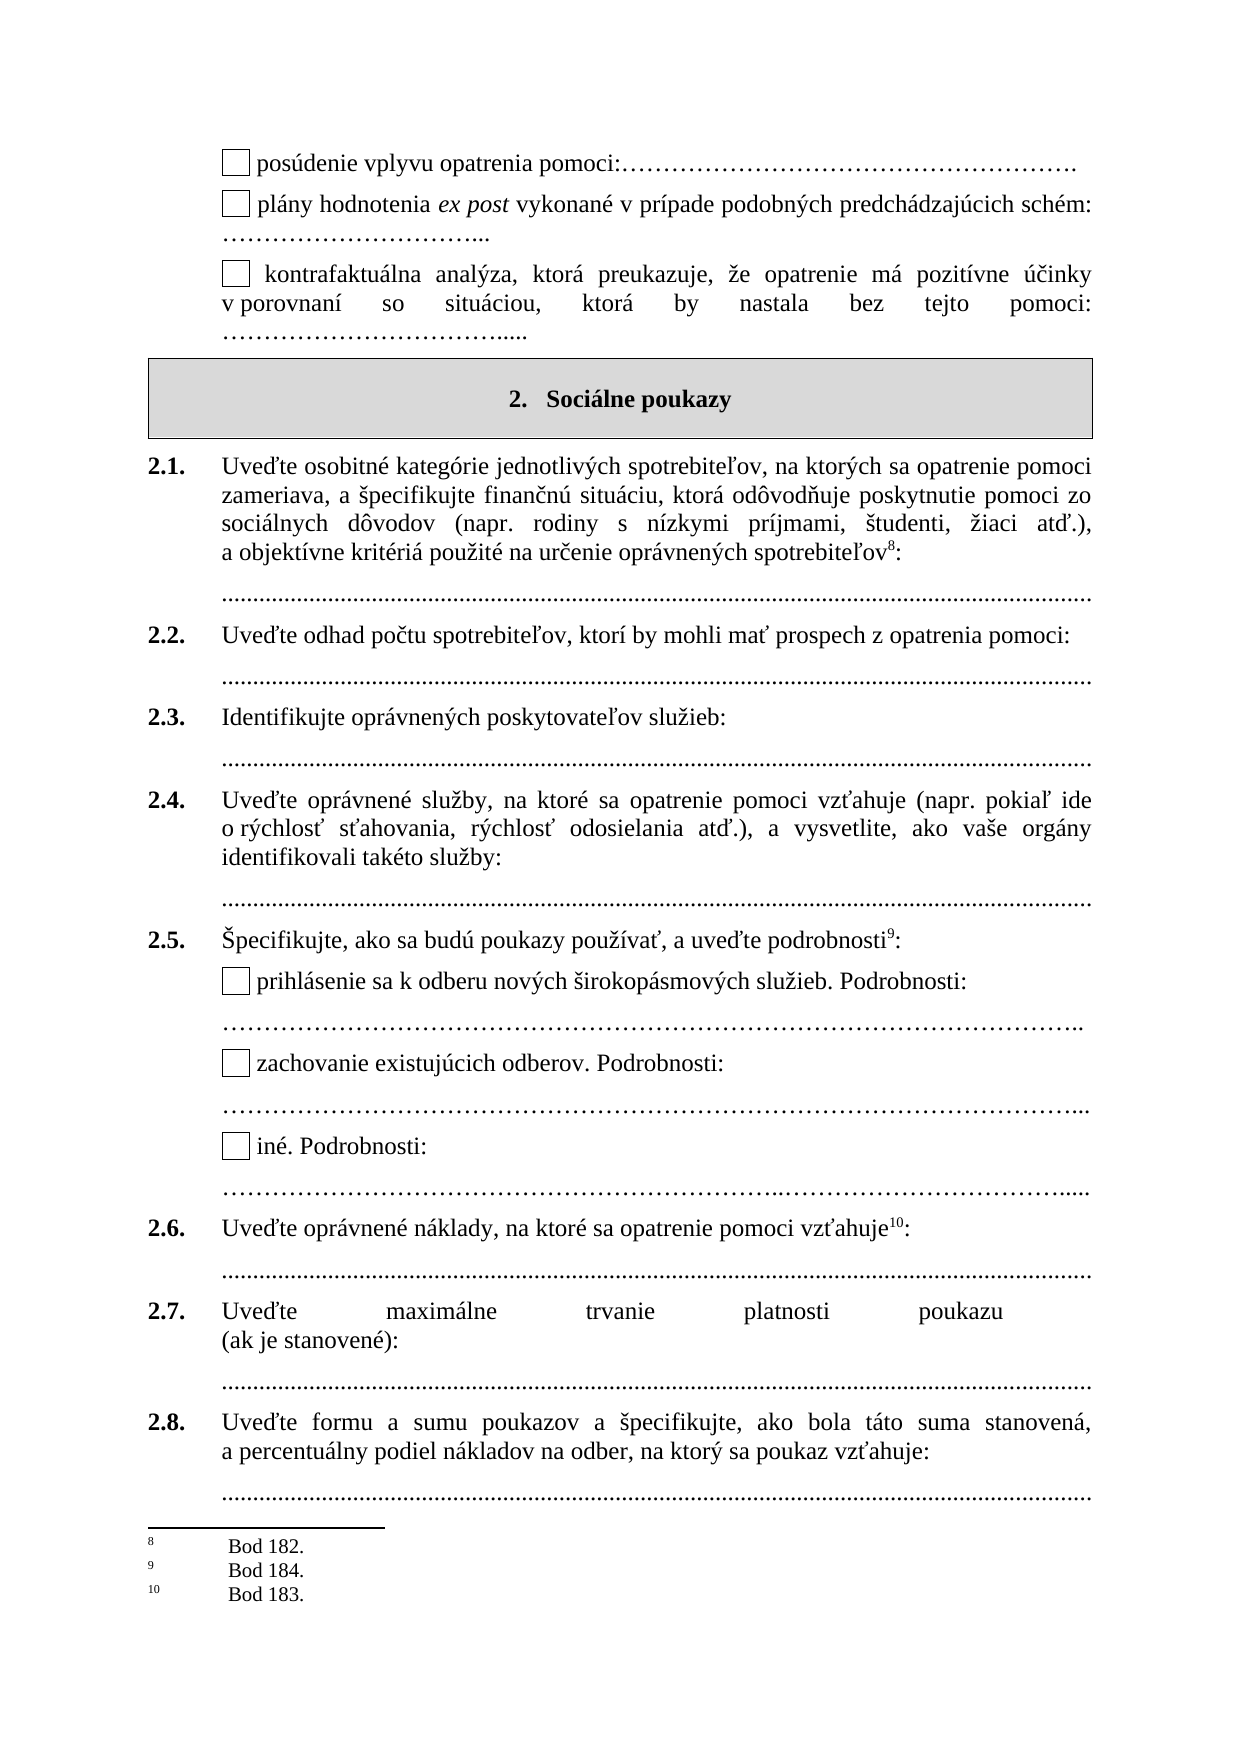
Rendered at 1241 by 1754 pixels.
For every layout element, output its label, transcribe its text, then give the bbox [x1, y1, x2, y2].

table_header Sociálne poukazy [149, 359, 1092, 437]
list Uveďte odhad počtu spotrebiteľov, ktorí by mohli mať prospech z opatrenia pomoci: [148, 620, 1093, 648]
list Uveďte oprávnené náklady, na ktoré sa opatrenie pomoci vzťahuje: [148, 1213, 1093, 1242]
text ………………………………………………………………………………………….. [221, 1007, 1093, 1036]
list Uveďte osobitné kategórie jednotlivých spotrebiteľov, na ktorých sa opatrenie pomoci zameriava, a špecifikujte finančnú situáciu, ktorá odôvodňuje poskytnutie pomoci zo sociálnych dôvodov (napr. rodiny s nízkymi príjmami, študenti, žiaci atď.), a objektívne kritériá použité na určenie oprávnených spotrebiteľov: [148, 451, 1093, 566]
text iné. Podrobnosti: [221, 1131, 1093, 1160]
text prihlásenie sa k odberu nových širokopásmových služieb. Podrobnosti: [221, 966, 1093, 995]
text zachovanie existujúcich odberov. Podrobnosti: [221, 1048, 1093, 1077]
list Uveďte maximálne trvanie platnosti poukazu (ak je stanovené): [148, 1296, 1093, 1353]
list Uveďte formu a sumu poukazov a špecifikujte, ako bola táto suma stanovená, a percentuálny podiel nákladov na odber, na ktorý sa poukaz vzťahuje: [148, 1407, 1093, 1465]
text …………………………………………………………………………………………... [221, 1090, 1093, 1118]
list Identifikujte oprávnených poskytovateľov služieb: [148, 702, 1093, 731]
text plány hodnotenia ex post vykonané v prípade podobných predchádzajúcich schém:…………………………... [221, 189, 1093, 246]
list Uveďte oprávnené služby, na ktoré sa opatrenie pomoci vzťahuje (napr. pokiaľ ide o rýchlosť sťahovania, rýchlosť odosielania atď.), a vysvetlite, ako vaše orgány identifikovali takéto služby: [148, 785, 1093, 871]
text …………………………………………………………..……………………………..... [221, 1172, 1093, 1201]
text kontrafaktuálna analýza, ktorá preukazuje, že opatrenie má pozitívne účinky v porovnaní so situáciou, ktorá by nastala bez tejto pomoci:……………………………..... [221, 259, 1093, 345]
list Špecifikujte, ako sa budú poukazy používať, a uveďte podrobnosti: [148, 925, 1093, 953]
text posúdenie vplyvu opatrenia pomoci:………………………………………………. [221, 148, 1093, 176]
